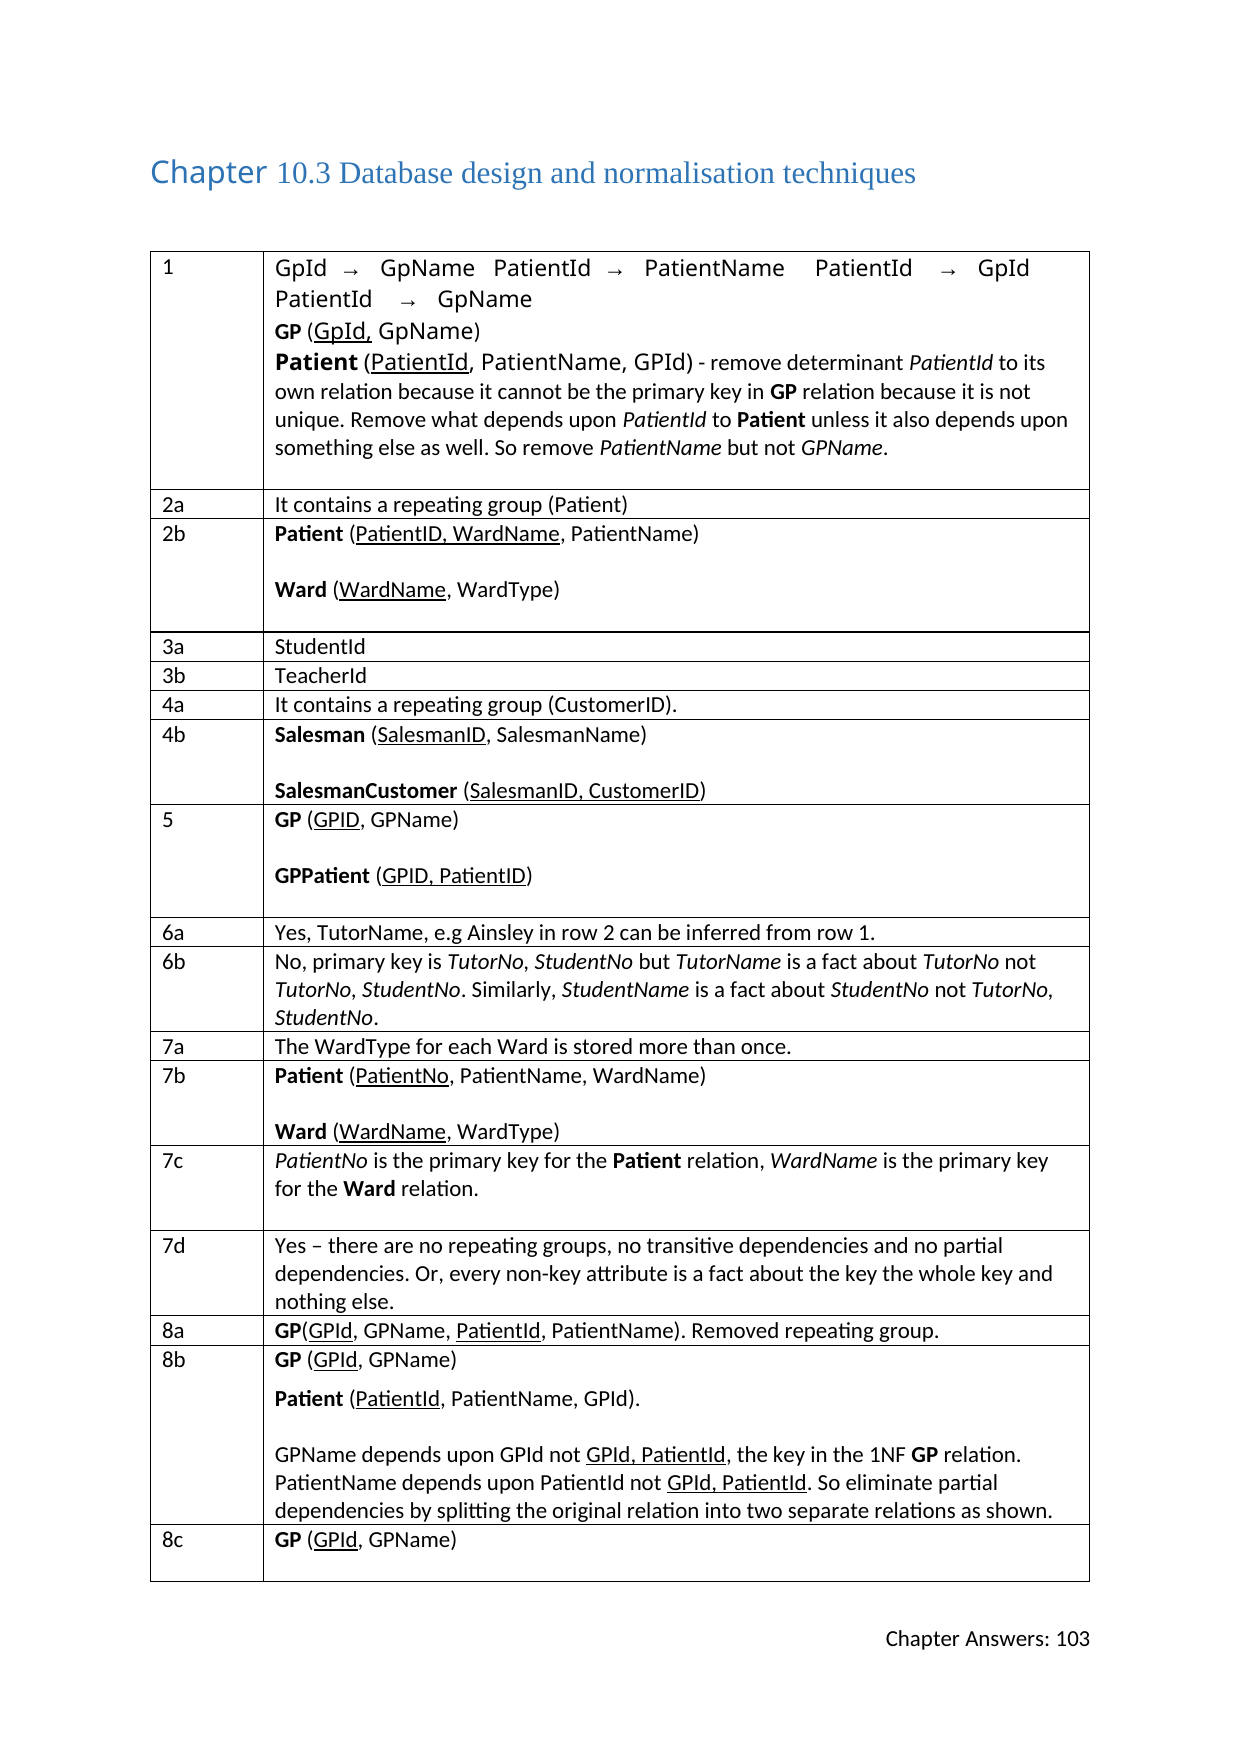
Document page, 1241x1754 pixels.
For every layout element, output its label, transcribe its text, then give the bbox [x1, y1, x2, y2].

table_cell 7d [151, 1231, 263, 1315]
table_cell StudentId [264, 633, 1089, 661]
table_cell 7c [151, 1146, 263, 1230]
table_cell 7b [151, 1061, 263, 1145]
table_cell Yes – there are no repeating groups, no transitive dependencies and no partial dependencies. Or, every non-key attribute is a fact about the key the whole key and nothing else. [264, 1231, 1089, 1315]
table_cell 8a [151, 1316, 263, 1344]
table_cell 6a [151, 918, 263, 946]
table_cell GP(GPId, GPName, PatientId, PatientName). Removed repeating group. [264, 1316, 1089, 1344]
table_header GpId → GpName PatientId → PatientName PatientId → GpId PatientId → GpName GP (GpId, GpName) Patient (PatientId, PatientName, GPId) - remove determinant PatientId to its own relation because it cannot be the primary key in GP relation because it is not unique. Remove what depends upon PatientId to Patient unless it also depends upon something else as well. So remove PatientName but not GPName. [264, 252, 1089, 489]
table_header 1 [151, 252, 263, 489]
table_cell 2a [151, 490, 263, 518]
table_cell 7a [151, 1032, 263, 1060]
table_cell 8c [151, 1525, 263, 1581]
table_cell PatientNo is the primary key for the Patient relation, WardName is the primary key for the Ward relation. [264, 1146, 1089, 1230]
table_cell No, primary key is TutorNo, StudentNo but TutorName is a fact about TutorNo not TutorNo, StudentNo. Similarly, StudentName is a fact about StudentNo not TutorNo, StudentNo. [264, 947, 1089, 1031]
table_cell Patient (PatientID, WardName, PatientName) Ward (WardName, WardType) [264, 519, 1089, 631]
table_cell GP (GPId, GPName) Patient (PatientId, PatientName, GPId). GPName depends upon GPId not GPId, PatientId, the key in the 1NF GP relation. PatientName depends upon PatientId not GPId, PatientId. So eliminate partial dependencies by splitting the original relation into two separate relations as shown. [264, 1346, 1089, 1524]
table_cell 6b [151, 947, 263, 1031]
table_cell TeacherId [264, 662, 1089, 689]
table_cell Salesman (SalesmanID, SalesmanName) SalesmanCustomer (SalesmanID, CustomerID) [264, 720, 1089, 804]
table_cell 4a [151, 691, 263, 719]
table_cell 4b [151, 720, 263, 804]
table_cell The WardType for each Ward is stored more than once. [264, 1032, 1089, 1060]
table_cell 3b [151, 662, 263, 689]
table_cell It contains a repeating group (CustomerID). [264, 691, 1089, 719]
table_cell 3a [151, 633, 263, 661]
table_cell 2b [151, 519, 263, 631]
table_cell 5 [151, 805, 263, 917]
table_cell GP (GPID, GPName) GPPatient (GPID, PatientID) [264, 805, 1089, 917]
table_cell It contains a repeating group (Patient) [264, 490, 1089, 518]
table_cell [264, 1525, 1089, 1581]
text Chapter 10.3 Database design and normalisation techniques [150, 150, 1090, 193]
table_cell Patient (PatientNo, PatientName, WardName) Ward (WardName, WardType) [264, 1061, 1089, 1145]
table_cell 8b [151, 1346, 263, 1524]
table_cell Yes, TutorName, e.g Ainsley in row 2 can be inferred from row 1. [264, 918, 1089, 946]
